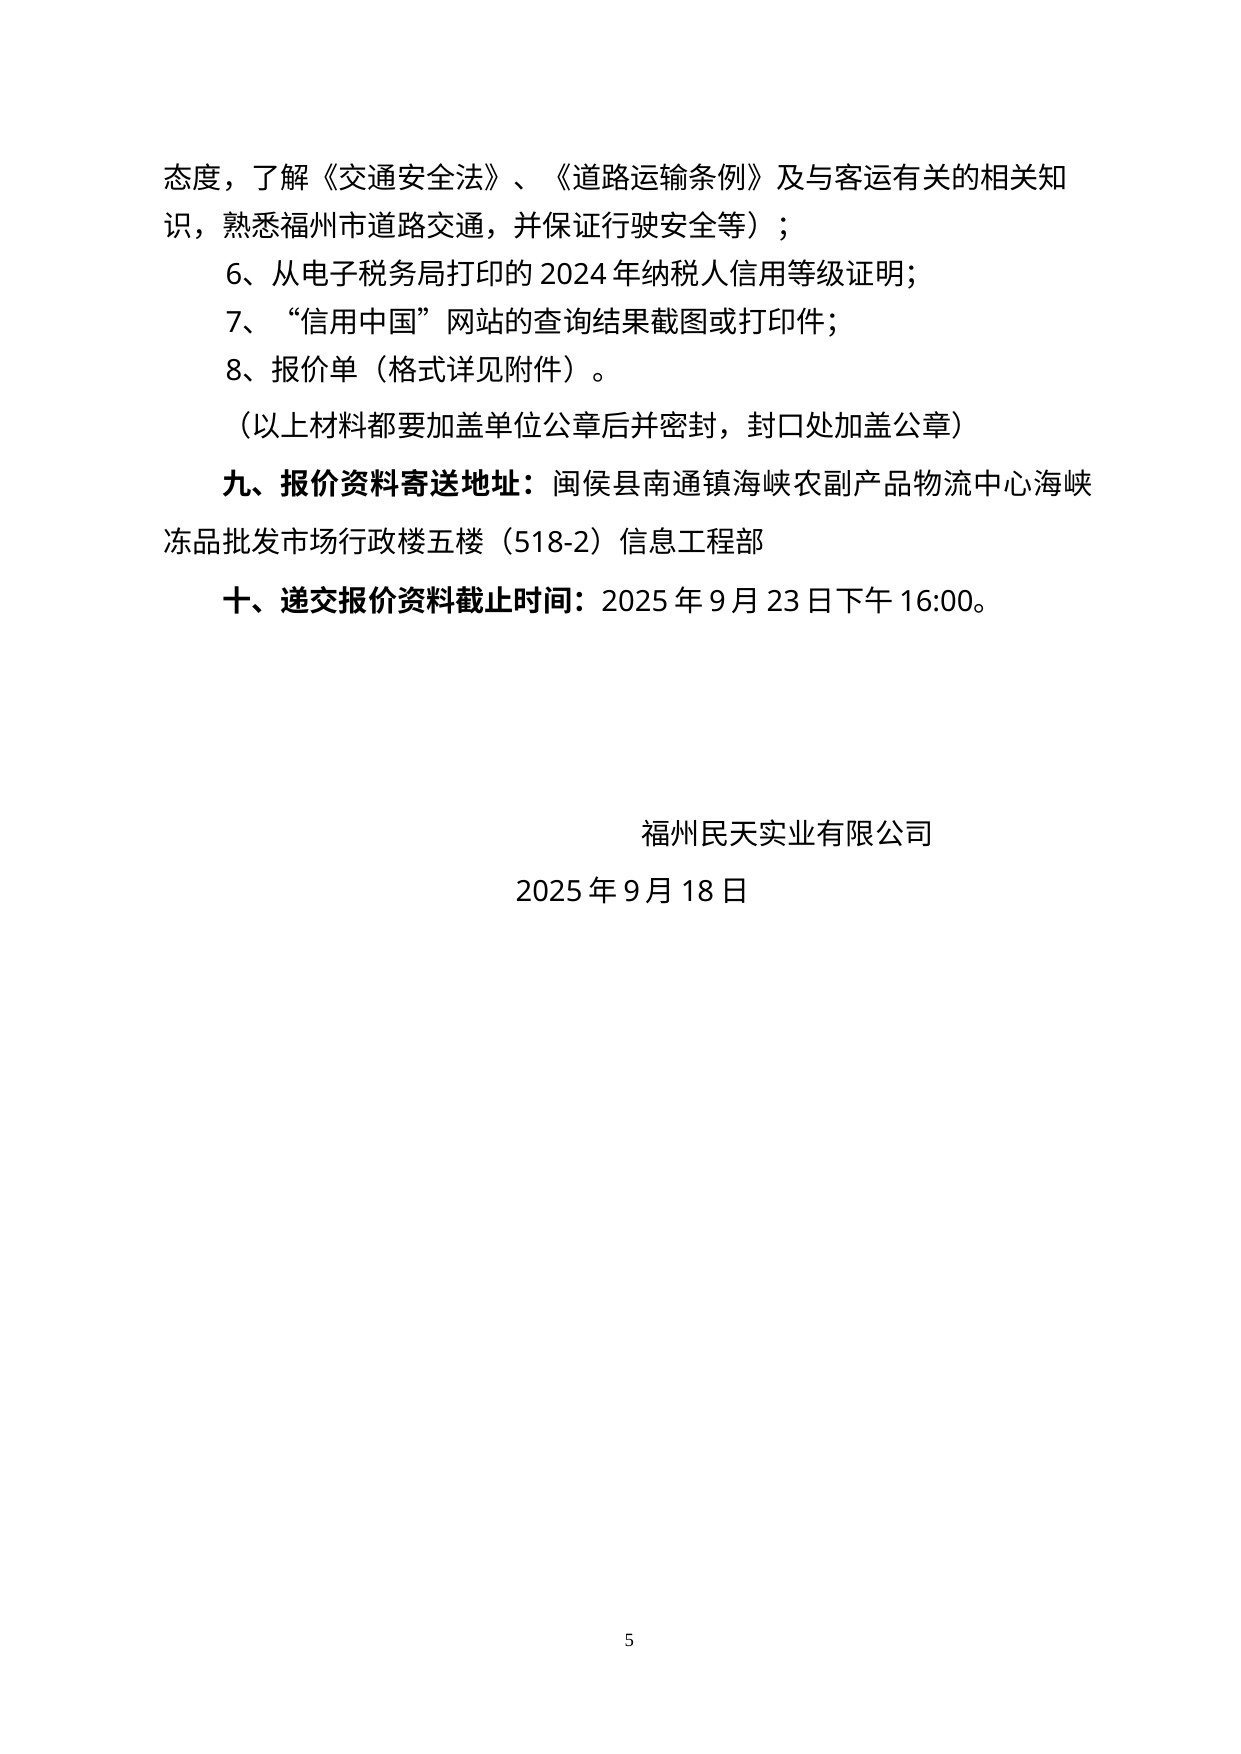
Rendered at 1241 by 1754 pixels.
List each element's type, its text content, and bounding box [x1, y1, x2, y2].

text （以上材料都要加盖单位公章后并密封，封口处加盖公章） [163, 389, 1094, 448]
list 十、递交报价资料截止时间：2025年9月23日下午16:00。 [163, 564, 1094, 623]
list 报价资料寄送地址：闽侯县南通镇海峡农副产品物流中心海峡冻品批发市场行政楼五楼（518-2）信息工程部 [163, 448, 1094, 564]
text 6、从电子税务局打印的2024年纳税人信用等级证明； [225, 246, 1094, 294]
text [163, 150, 1094, 246]
text 2025年9月18日 [163, 856, 1094, 912]
text 8、报价单（格式详见附件）。 [225, 342, 1094, 389]
text 7、“信用中国”网站的查询结果截图或打印件； [225, 294, 1094, 342]
text 福州民天实业有限公司 [163, 798, 1094, 856]
